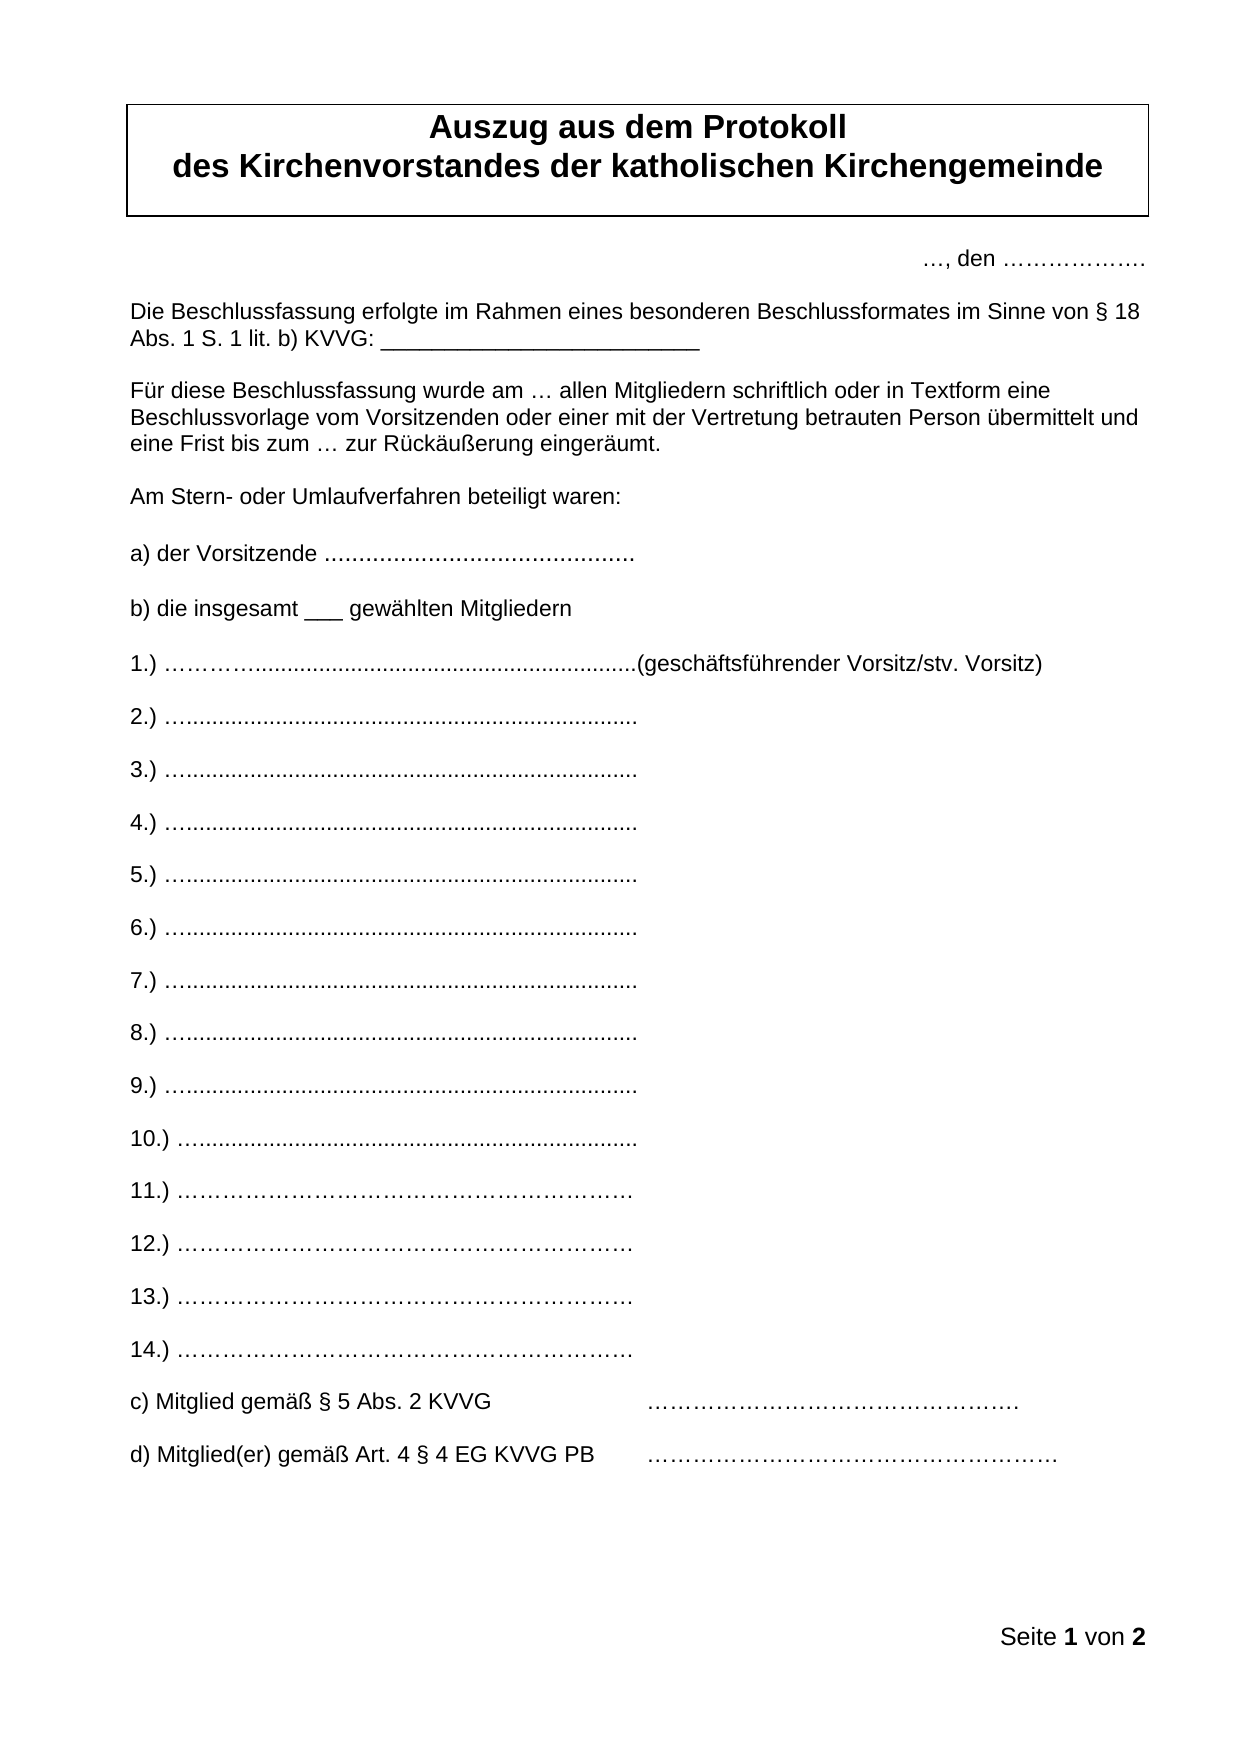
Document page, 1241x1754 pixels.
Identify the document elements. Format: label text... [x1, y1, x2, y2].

text Am Stern- oder Umlaufverfahren beteiligt waren: [130, 483, 1146, 509]
text 3.) …....................................................................... [130, 756, 1146, 782]
text 13.) …………………………………………………… [130, 1283, 1146, 1309]
text Die Beschlussfassung erfolgte im Rahmen eines besonderen Beschlussformates im Sinne von § 18 Abs. 1 S. 1 lit. b) KVVG: _________________________ [130, 298, 1146, 351]
text 5.) …....................................................................... [130, 861, 1146, 887]
text 11.) …………………………………………………… [130, 1177, 1146, 1204]
text 6.) …....................................................................... [130, 914, 1146, 940]
text d) Mitglied(er) gemäß Art. 4 § 4 EG KVVG PB ……………………………………………… [130, 1441, 1146, 1467]
text 8.) …....................................................................... [130, 1019, 1146, 1046]
text 10.) …..................................................................... [130, 1125, 1146, 1151]
text 9.) …....................................................................... [130, 1072, 1146, 1098]
text …, den ………………. [130, 245, 1146, 272]
text des Kirchenvorstandes der katholischen Kirchengemeinde [130, 146, 1146, 184]
text a) der Vorsitzende ............................................. [130, 538, 1146, 566]
text 2.) …....................................................................... [130, 703, 1146, 729]
text 12.) …………………………………………………… [130, 1230, 1146, 1256]
text 14.) …………………………………………………… [130, 1336, 1146, 1362]
text Auszug aus dem Protokoll [128, 105, 1148, 146]
text Für diese Beschlussfassung wurde am … allen Mitgliedern schriftlich oder in Textform eine Beschlussvorlage vom Vorsitzenden oder einer mit der Vertretung betrauten Person übermittelt und eine Frist bis zum … zur Rückäußerung eingeräumt. [130, 377, 1146, 456]
text 1.) …………............................................................(geschäftsführender Vorsitz/stv. Vorsitz) [130, 650, 1146, 677]
text 4.) …....................................................................... [130, 808, 1146, 835]
text b) die insgesamt ___ gewählten Mitgliedern [130, 595, 1146, 622]
text c) Mitglied gemäß § 5 Abs. 2 KVVG …………………………………………. [130, 1388, 1146, 1414]
text 7.) …....................................................................... [130, 967, 1146, 993]
